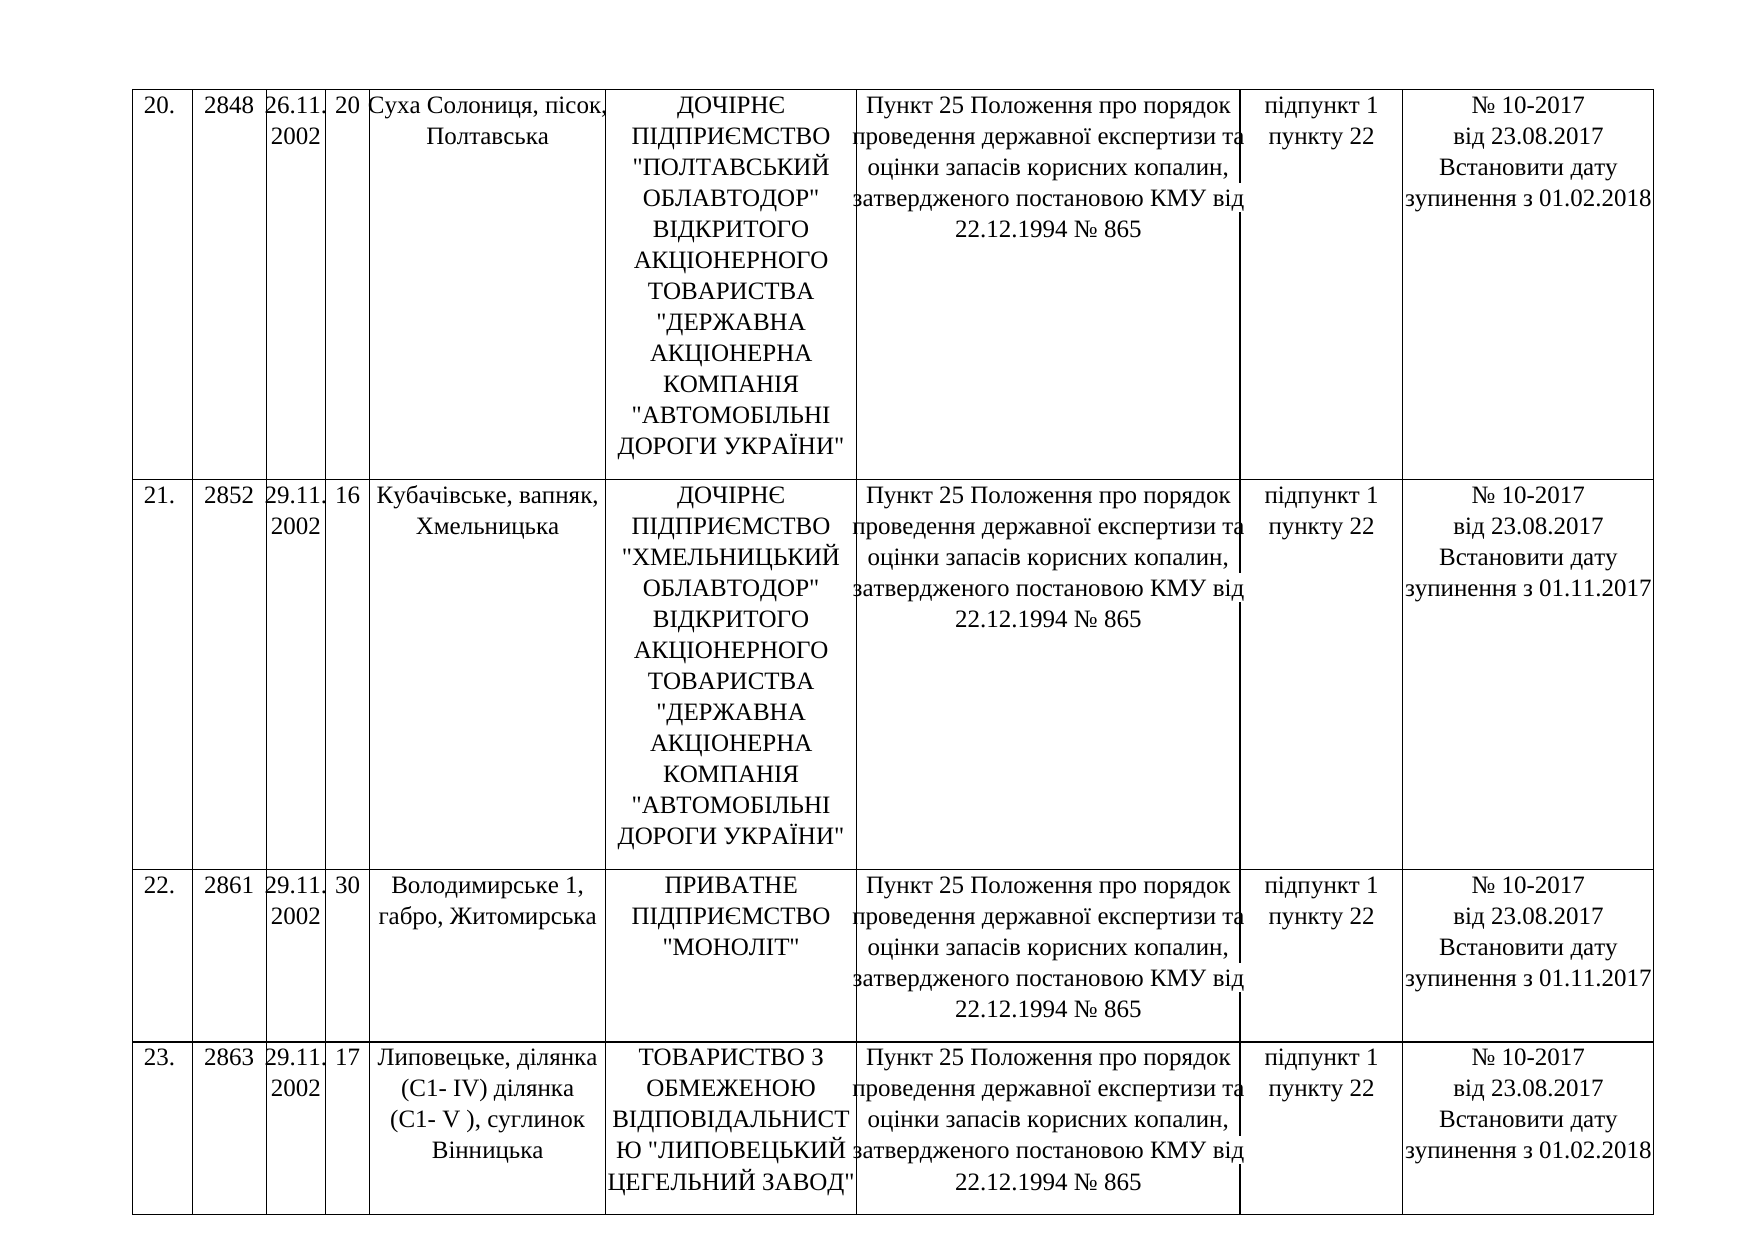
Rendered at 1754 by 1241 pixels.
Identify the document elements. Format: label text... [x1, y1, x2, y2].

table_cell 2848 [193, 90, 266, 479]
table_cell ДОЧІРНЄ ПІДПРИЄМСТВО "ХМЕЛЬНИЦЬКИЙ ОБЛАВТОДОР" ВІДКРИТОГО АКЦІОНЕРНОГО ТОВАРИСТВА "ДЕРЖАВНА АКЦІОНЕРНА КОМПАНІЯ "АВТОМОБІЛЬНІ ДОРОГИ УКРАЇНИ" [606, 480, 856, 869]
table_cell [1403, 1043, 1653, 1214]
table_cell Пункт 25 Положення про порядок проведення державної експертизи та оцінки запасів корисних копалин, затвердженого постановою КМУ від 22.12.1994 № 865 [857, 870, 1239, 1041]
table_cell 16 [326, 480, 369, 869]
table_cell Пункт 25 Положення про порядок проведення державної експертизи та оцінки запасів корисних копалин, затвердженого постановою КМУ від 22.12.1994 № 865 [857, 480, 1239, 869]
table_cell 29.11.2002 [267, 870, 325, 1041]
table_cell підпункт 1 пункту 22 [1241, 480, 1402, 869]
table_cell 2863 [193, 1043, 266, 1214]
table_cell ПРИВАТНЕ ПІДПРИЄМСТВО "МОНОЛІТ" [606, 870, 856, 1041]
table_cell № 10-2017 від 23.08.2017 Встановити дату зупинення з 01.11.2017 [1403, 870, 1653, 1041]
table_cell [133, 1043, 192, 1214]
table_cell [133, 480, 192, 869]
table_cell № 10-2017 від 23.08.2017 Встановити дату зупинення з 01.11.2017 [1403, 480, 1653, 869]
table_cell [1241, 1043, 1402, 1214]
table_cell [857, 1043, 1239, 1214]
table_cell 2861 [193, 870, 266, 1041]
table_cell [1403, 90, 1653, 479]
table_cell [1241, 90, 1402, 479]
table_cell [857, 90, 1239, 479]
table_cell 29.11.2002 [267, 480, 325, 869]
table_cell 26.11.2002 [267, 90, 325, 479]
table_cell 17 [326, 1043, 369, 1214]
table_cell ТОВАРИСТВО З ОБМЕЖЕНОЮ ВІДПОВІДАЛЬНИСТЮ "ЛИПОВЕЦЬКИЙ ЦЕГЕЛЬНИЙ ЗАВОД" [606, 1043, 856, 1214]
table_cell 30 [326, 870, 369, 1041]
table_cell 29.11.2002 [267, 1043, 325, 1214]
table_cell 20 [326, 90, 369, 479]
table_cell Володимирське 1, габро, Житомирська [370, 870, 605, 1041]
table_cell ДОЧІРНЄ ПІДПРИЄМСТВО "ПОЛТАВСЬКИЙ ОБЛАВТОДОР" ВІДКРИТОГО АКЦІОНЕРНОГО ТОВАРИСТВА "ДЕРЖАВНА АКЦІОНЕРНА КОМПАНІЯ "АВТОМОБІЛЬНІ ДОРОГИ УКРАЇНИ" [606, 90, 856, 479]
table_cell 2852 [193, 480, 266, 869]
table_cell Суха Солониця, пісок, Полтавська [370, 90, 605, 479]
table_cell Липовецьке, ділянка (C1- IV) ділянка (С1- V ), суглинок Вінницька [370, 1043, 605, 1214]
table_cell [133, 870, 192, 1041]
table_cell [133, 90, 192, 479]
table_cell підпункт 1 пункту 22 [1241, 870, 1402, 1041]
table_cell Кубачівське, вапняк, Хмельницька [370, 480, 605, 869]
